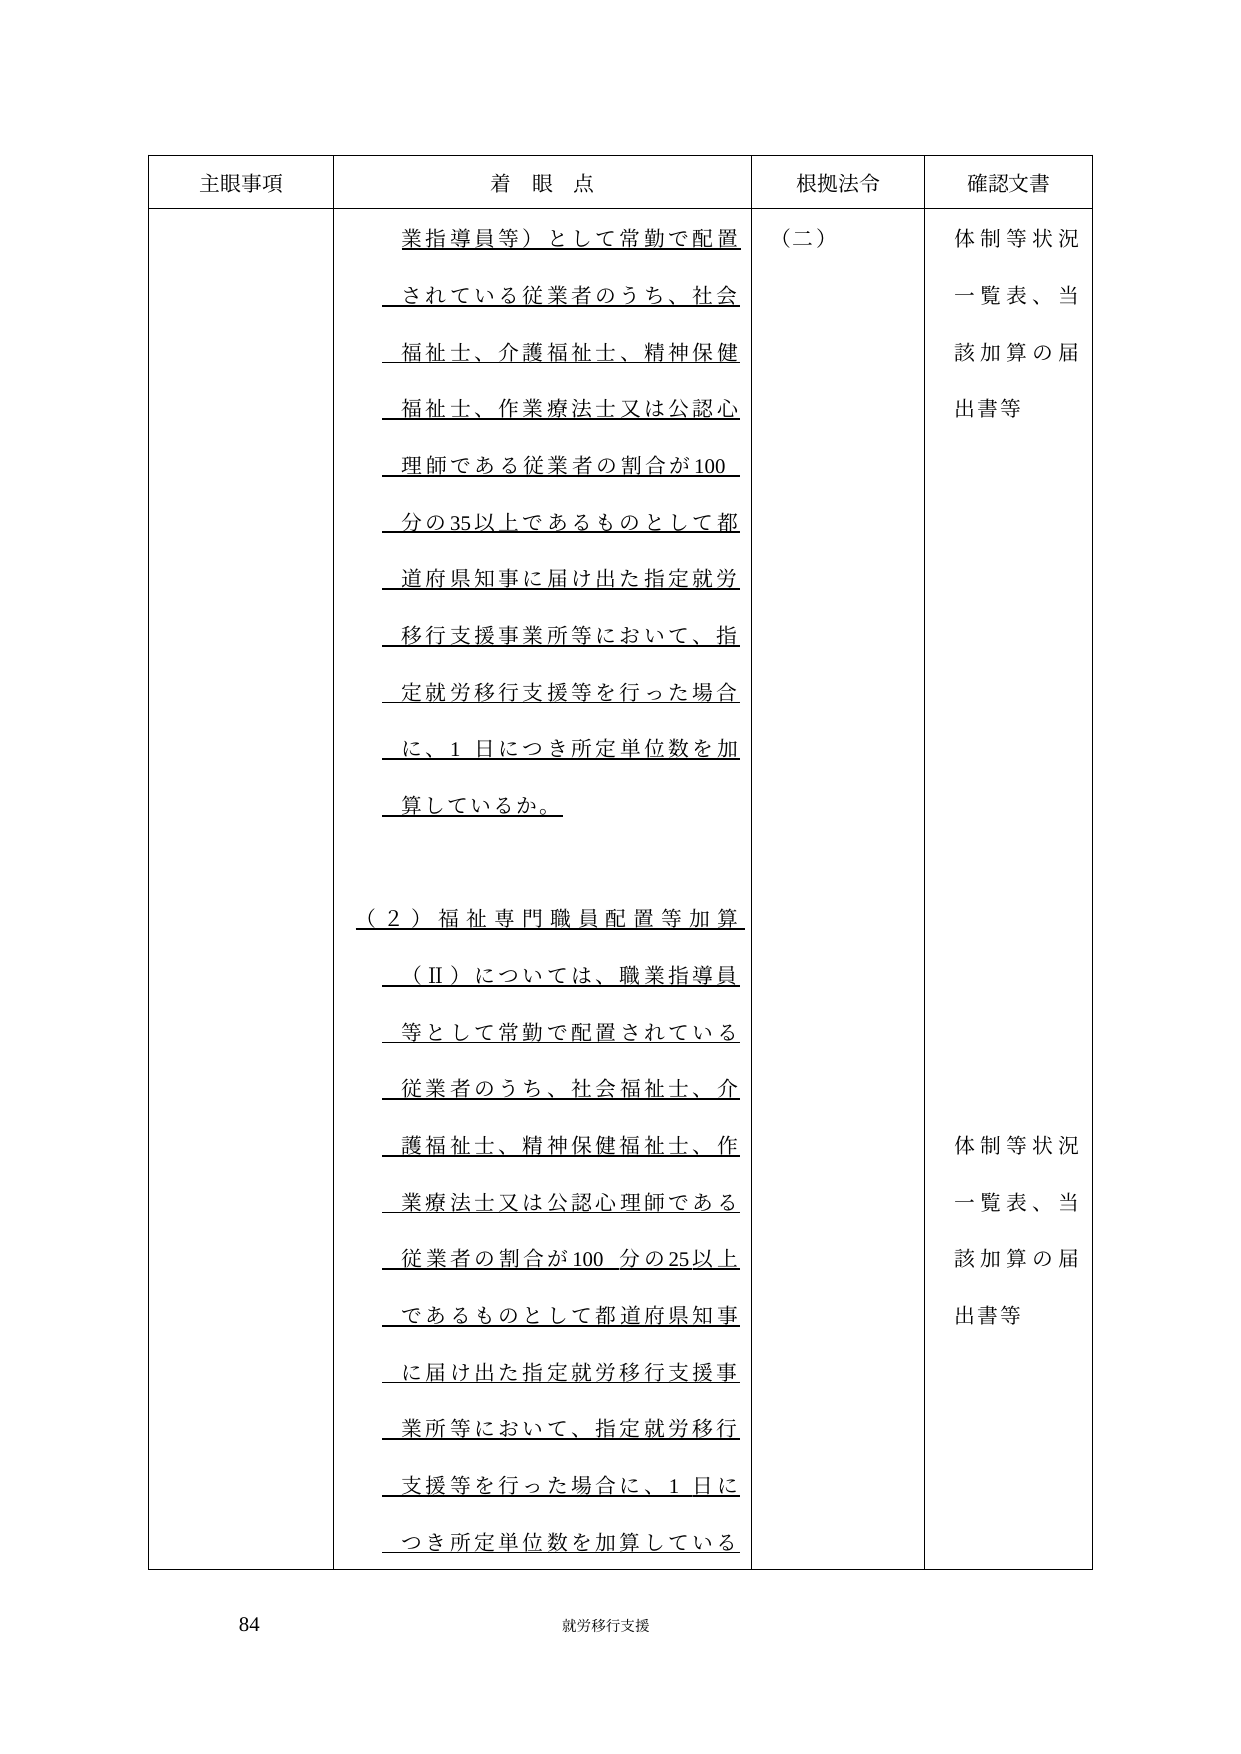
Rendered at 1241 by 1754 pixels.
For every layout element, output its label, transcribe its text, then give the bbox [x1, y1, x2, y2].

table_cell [149, 209, 333, 1569]
table_header 確認文書 [925, 156, 1092, 208]
table_header 主眼事項 [149, 156, 333, 208]
table_header 根拠法令 [752, 156, 924, 208]
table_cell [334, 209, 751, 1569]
table_header 着 眼 点 [334, 156, 751, 208]
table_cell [752, 209, 924, 1569]
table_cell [925, 209, 1092, 1569]
